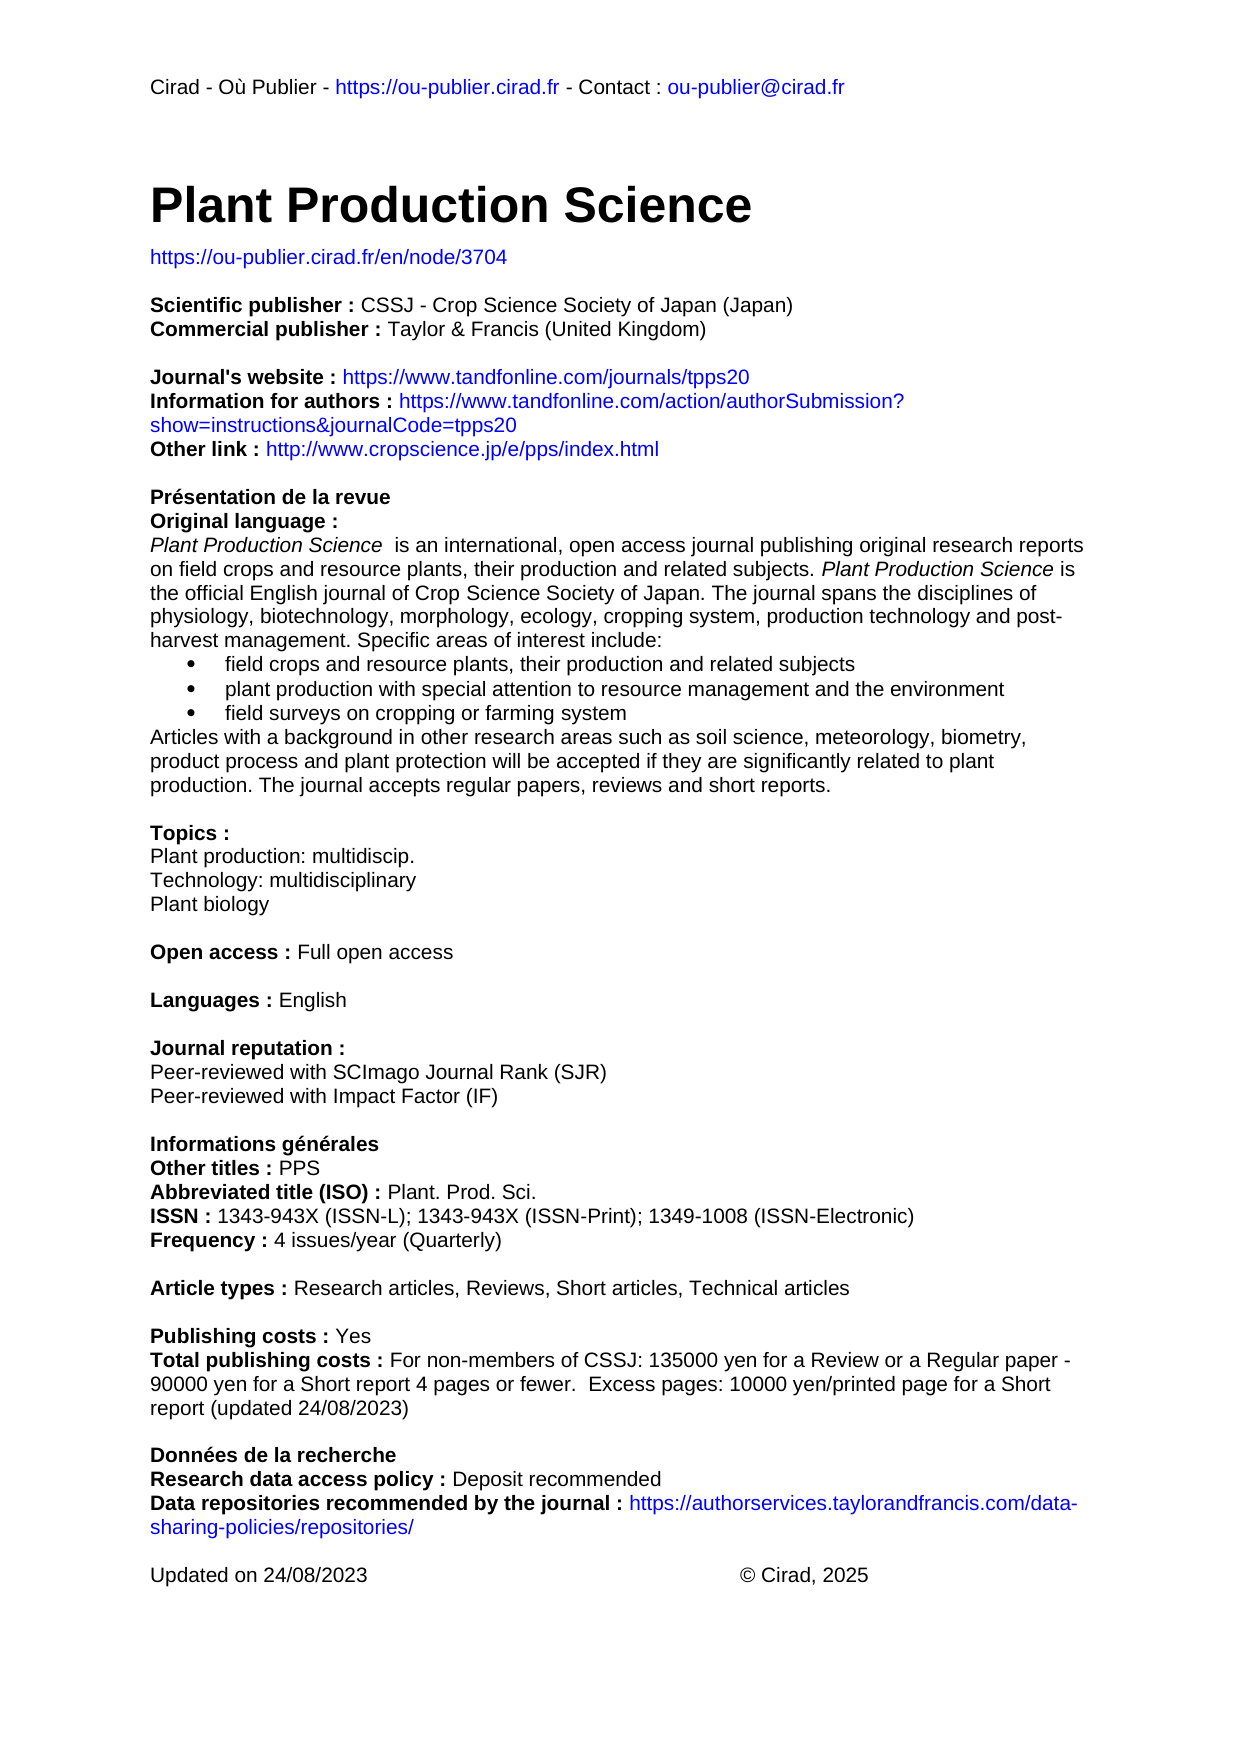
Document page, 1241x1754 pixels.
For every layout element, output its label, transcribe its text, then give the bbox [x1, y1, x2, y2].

text Article types : Research articles, Reviews, Short articles, Technical articlesPublishing costs : YesTotal publishing costs : For non-members of CSSJ: 135000 yen for a Review or a Regular paper - 90000 yen for a Short report 4 pages or fewer. Excess pages: 10000 yen/printed page for a Short report (updated 24/08/2023)Données de la rechercheResearch data access policy : Deposit recommendedData repositories recommended by the journal : https://authorservices.taylorandfrancis.com/data-sharing-policies/repositories/Updated on 24/08/2023 © Cirad, 2025 [150, 1252, 1090, 1587]
text Scientific publisher : CSSJ - Crop Science Society of Japan (Japan)Commercial publisher : Taylor & Francis (United Kingdom)Journal's website : https://www.tandfonline.com/journals/tpps20Information for authors : https://www.tandfonline.com/action/authorSubmission?show=instructions&journalCode=tpps20Other link : http://www.cropscience.jp/e/pps/index.htmlPrésentation de la revueOriginal language : [150, 269, 1090, 532]
subtitle Plant Production Science [150, 175, 1090, 232]
list field crops and resource plants, their production and related subjects [187, 652, 1090, 676]
text Topics : Plant production: multidiscip.Technology: multidisciplinaryPlant biologyOpen access : Full open accessLanguages : EnglishJournal reputation : Peer-reviewed with SCImago Journal Rank (SJR)Peer-reviewed with Impact Factor (IF)Informations généralesOther titles : PPSAbbreviated title (ISO) : Plant. Prod. Sci.ISSN : 1343-943X (ISSN-L); 1343-943X (ISSN-Print); 1349-1008 (ISSN-Electronic)Frequency : 4 issues/year (Quarterly) [150, 820, 1090, 1252]
text Plant Production Science is an international, open access journal publishing original research reports on field crops and resource plants, their production and related subjects. Plant Production Science is the official English journal of Crop Science Society of Japan. The journal spans the disciplines of physiology, biotechnology, morphology, ecology, cropping system, production technology and post-harvest management. Specific areas of interest include: [150, 532, 1090, 652]
text https://ou-publier.cirad.fr/en/node/3704 [150, 245, 1090, 269]
list plant production with special attention to resource management and the environment [187, 676, 1090, 700]
list field surveys on cropping or farming system [187, 700, 1090, 724]
text Articles with a background in other research areas such as soil science, meteorology, biometry, product process and plant protection will be accepted if they are significantly related to plant production. The journal accepts regular papers, reviews and short reports. [150, 724, 1090, 796]
